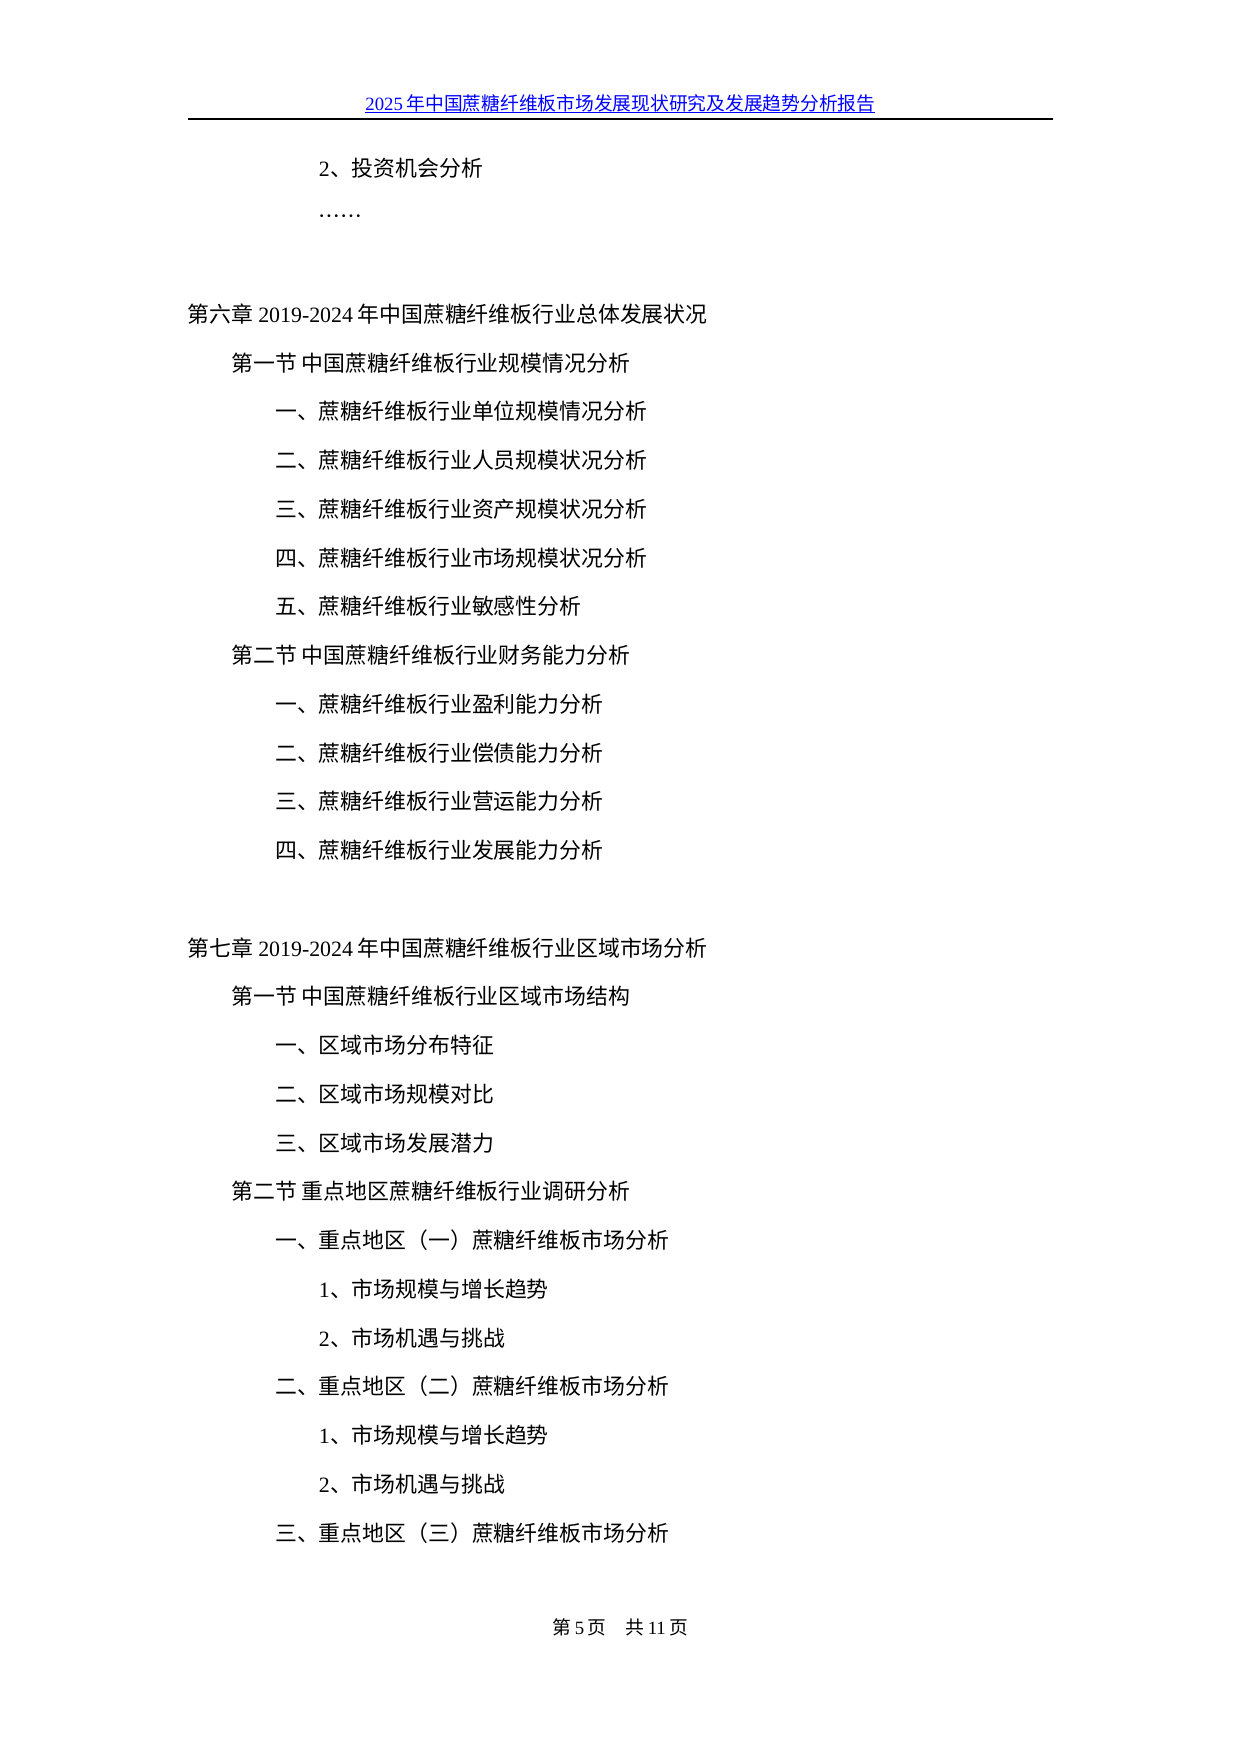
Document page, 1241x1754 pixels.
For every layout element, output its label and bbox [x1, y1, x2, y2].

text [187, 150, 1053, 1548]
